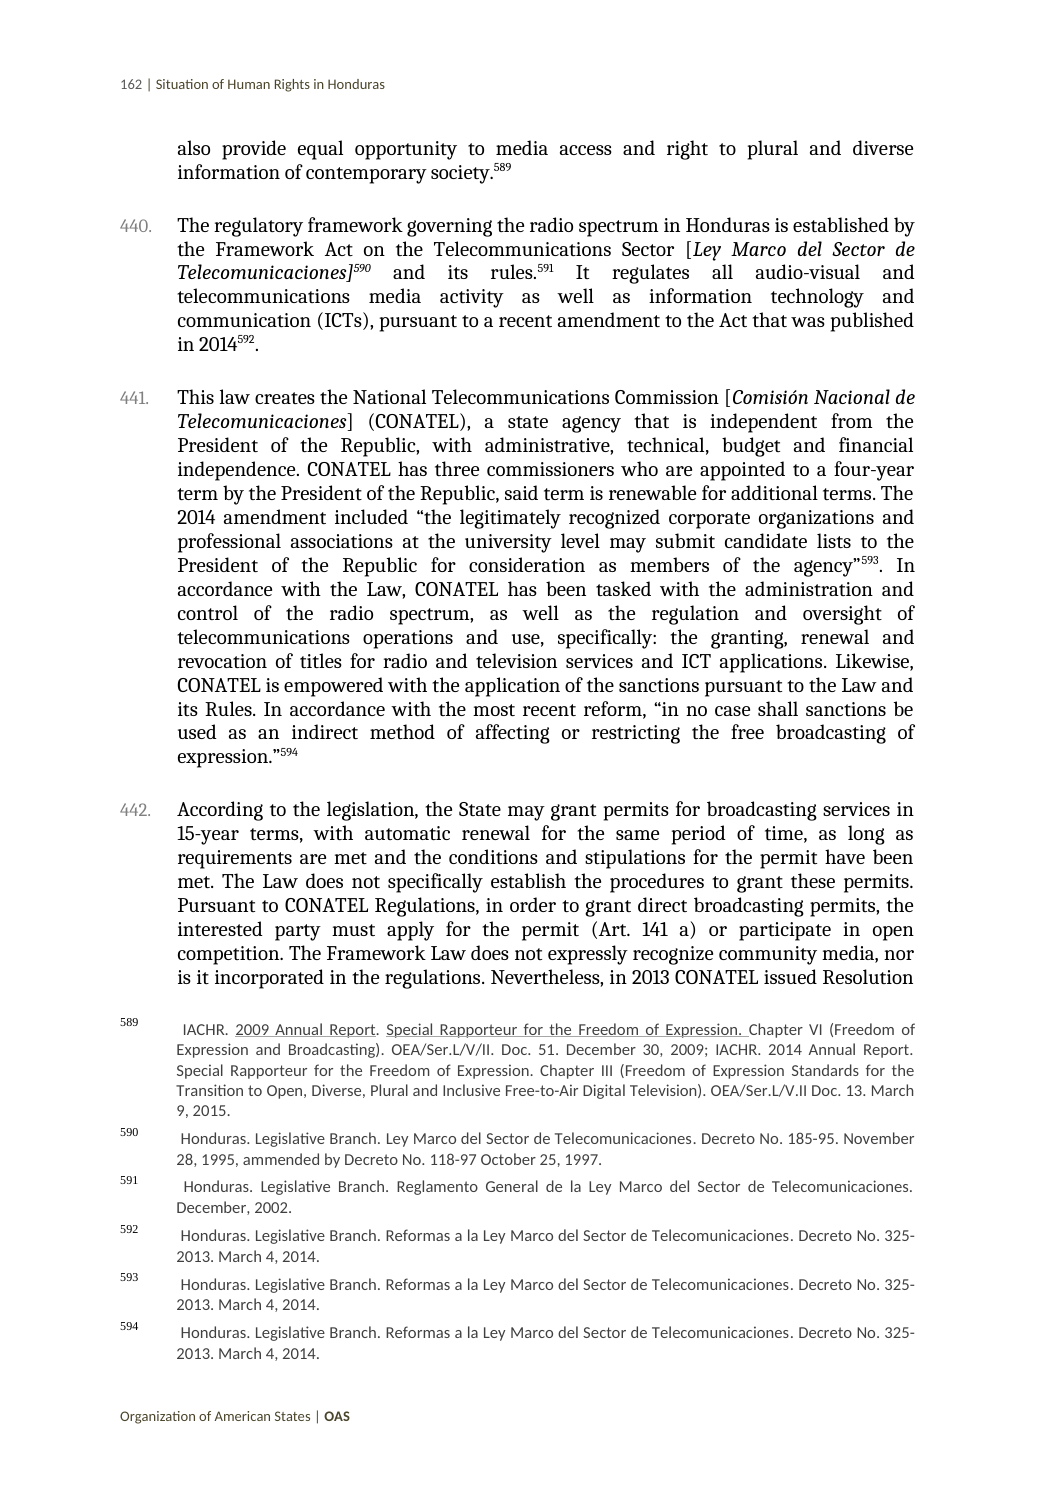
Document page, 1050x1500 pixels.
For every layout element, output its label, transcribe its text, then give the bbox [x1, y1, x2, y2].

list The regulatory framework governing the radio spectrum in Honduras is established by the Framework Act on the Telecommunications Sector [Ley Marco del Sector de Telecomunicaciones] and its rules. It regulates all audio-visual and telecommunications media activity as well as information technology and communication (ICTs), pursuant to a recent amendment to the Act that was published in 2014. [120, 213, 915, 357]
list This law creates the National Telecommunications Commission [Comisión Nacional de Telecomunicaciones] (CONATEL), a state agency that is independent from the President of the Republic, with administrative, technical, budget and financial independence. CONATEL has three commissioners who are appointed to a four-year term by the President of the Republic, said term is renewable for additional terms. The 2014 amendment included “the legitimately recognized corporate organizations and professional associations at the university level may submit candidate lists to the President of the Republic for consideration as members of the agency”. In accordance with the Law, CONATEL has been tasked with the administration and control of the radio spectrum, as well as the regulation and oversight of telecommunications operations and use, specifically: the granting, renewal and revocation of titles for radio and television services and ICT applications. Likewise, CONATEL is empowered with the application of the sanctions pursuant to the Law and its Rules. In accordance with the most recent reform, “in no case shall sanctions be used as an indirect method of affecting or restricting the free broadcasting of expression.” [120, 386, 915, 769]
list According to the legislation, the State may grant permits for broadcasting services in 15-year terms, with automatic renewal for the same period of time, as long as requirements are met and the conditions and stipulations for the permit have been met. The Law does not specifically establish the procedures to grant these permits. Pursuant to CONATEL Regulations, in order to grant direct broadcasting permits, the interested party must apply for the permit (Art. 141 a) or participate in open competition. The Framework Law does not expressly recognize community media, nor is it incorporated in the regulations. Nevertheless, in 2013 CONATEL issued Resolution 009/13, the Community Broadcast Services Regulation [Reglamento de Servicios de Difusión con Fines Comunitarios]. [120, 798, 915, 989]
